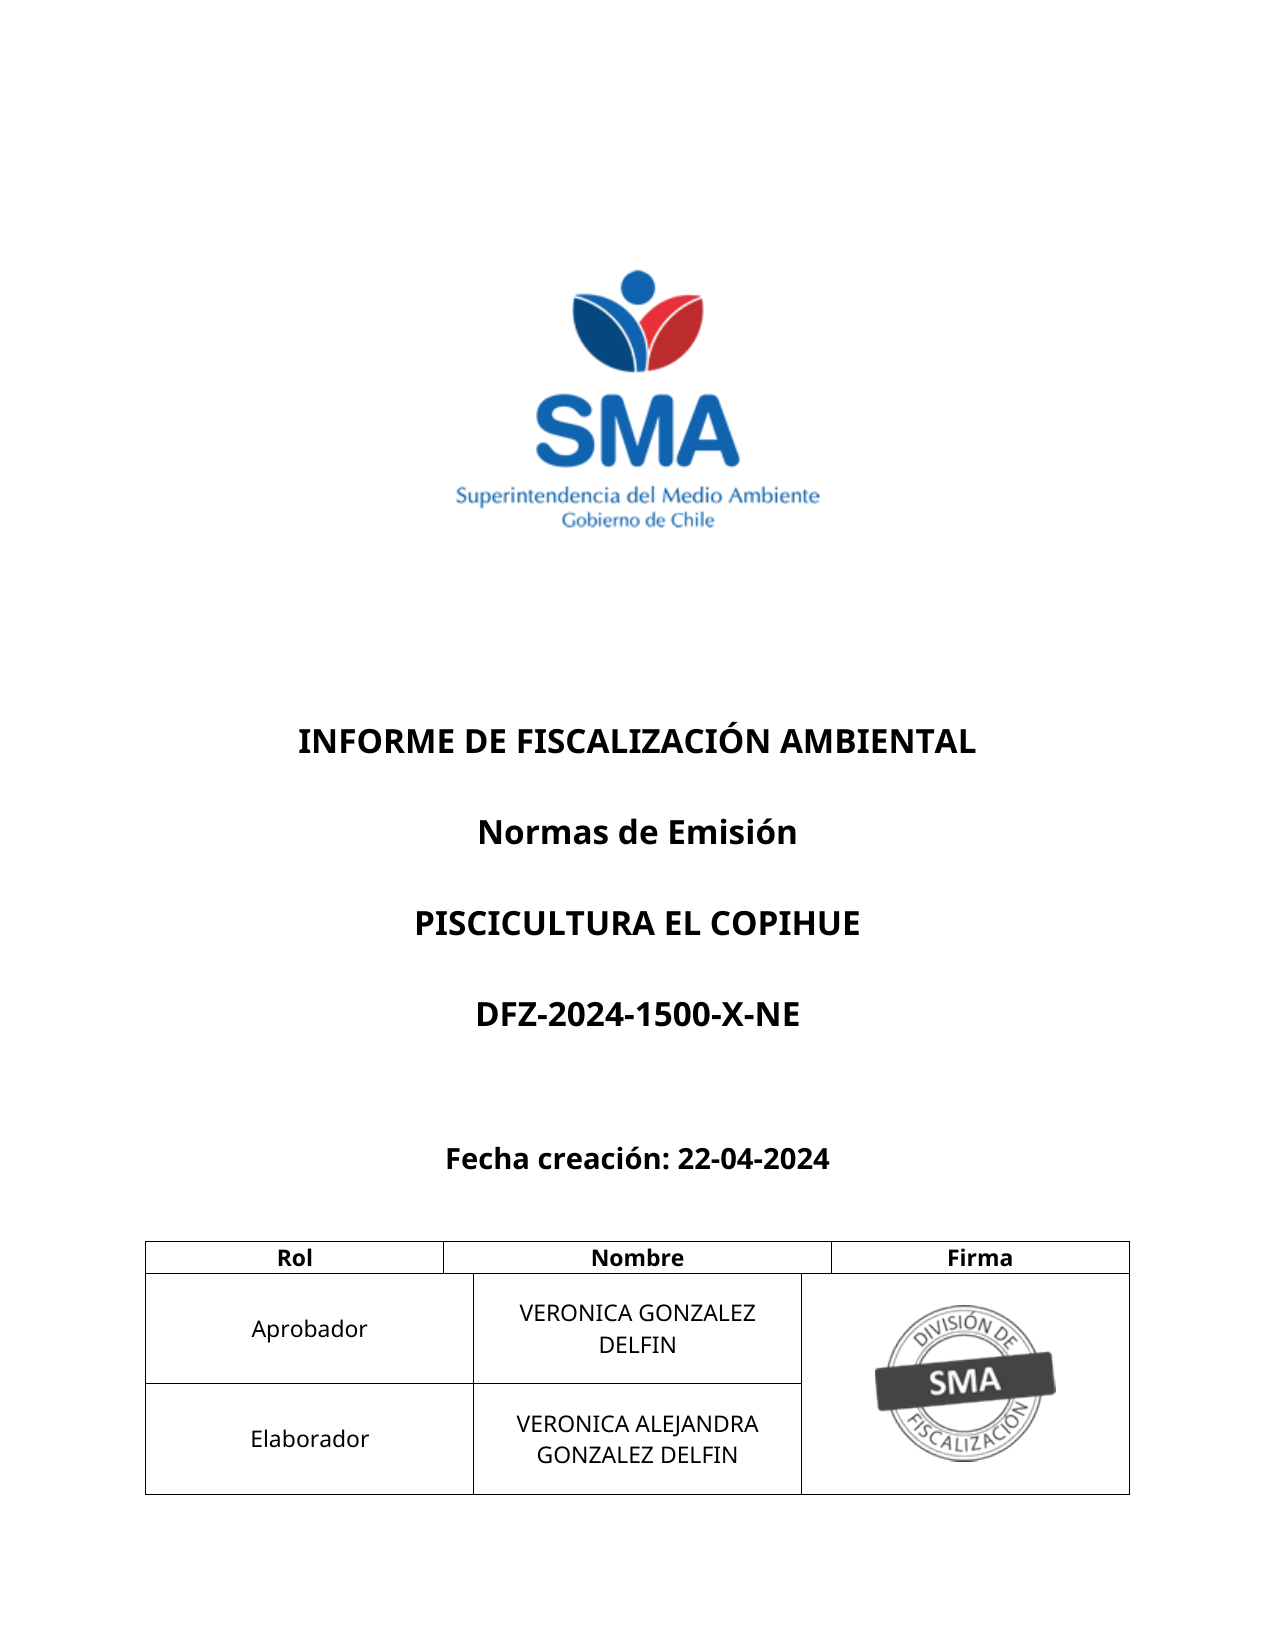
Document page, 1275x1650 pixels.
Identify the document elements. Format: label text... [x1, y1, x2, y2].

text INFORME DE FISCALIZACIÓN AMBIENTAL [146, 673, 1129, 764]
text DFZ-2024-1500-X-NE [146, 945, 1129, 1099]
text Normas de Emisión [146, 764, 1129, 854]
picture [388, 250, 887, 548]
table_header Rol [146, 1242, 443, 1273]
table_cell [802, 1274, 1129, 1494]
table_header Firma [832, 1242, 1129, 1273]
table_cell VERONICA GONZALEZ DELFIN [474, 1274, 801, 1383]
table_cell Elaborador [146, 1384, 473, 1494]
table_header Nombre [444, 1242, 831, 1273]
table_cell VERONICA ALEJANDRA GONZALEZ DELFIN [474, 1384, 801, 1494]
text PISCICULTURA EL COPIHUE [146, 854, 1129, 945]
table_cell Aprobador [146, 1274, 473, 1383]
text Fecha creación: 22-04-2024 [146, 1099, 1129, 1241]
picture [874, 1305, 1056, 1462]
